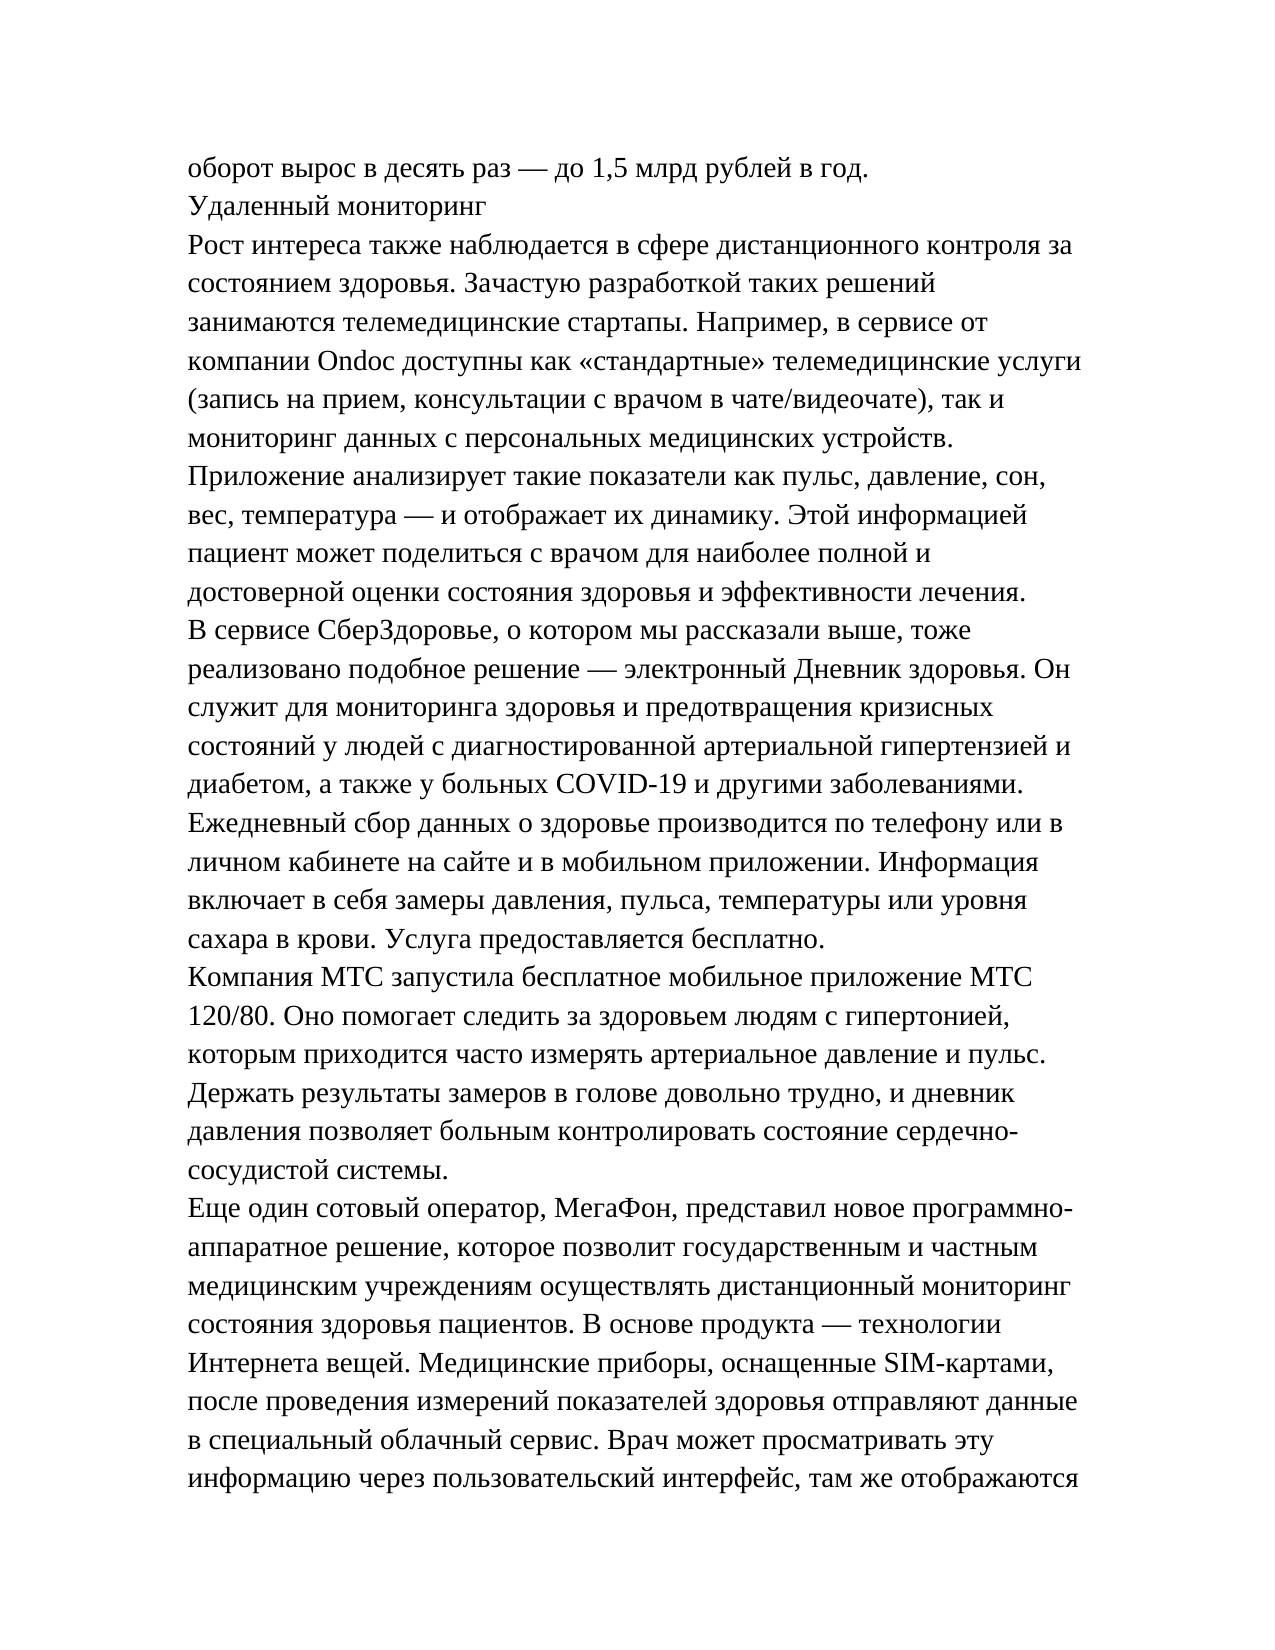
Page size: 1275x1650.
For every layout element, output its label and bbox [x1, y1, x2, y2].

text [187, 150, 1087, 1494]
